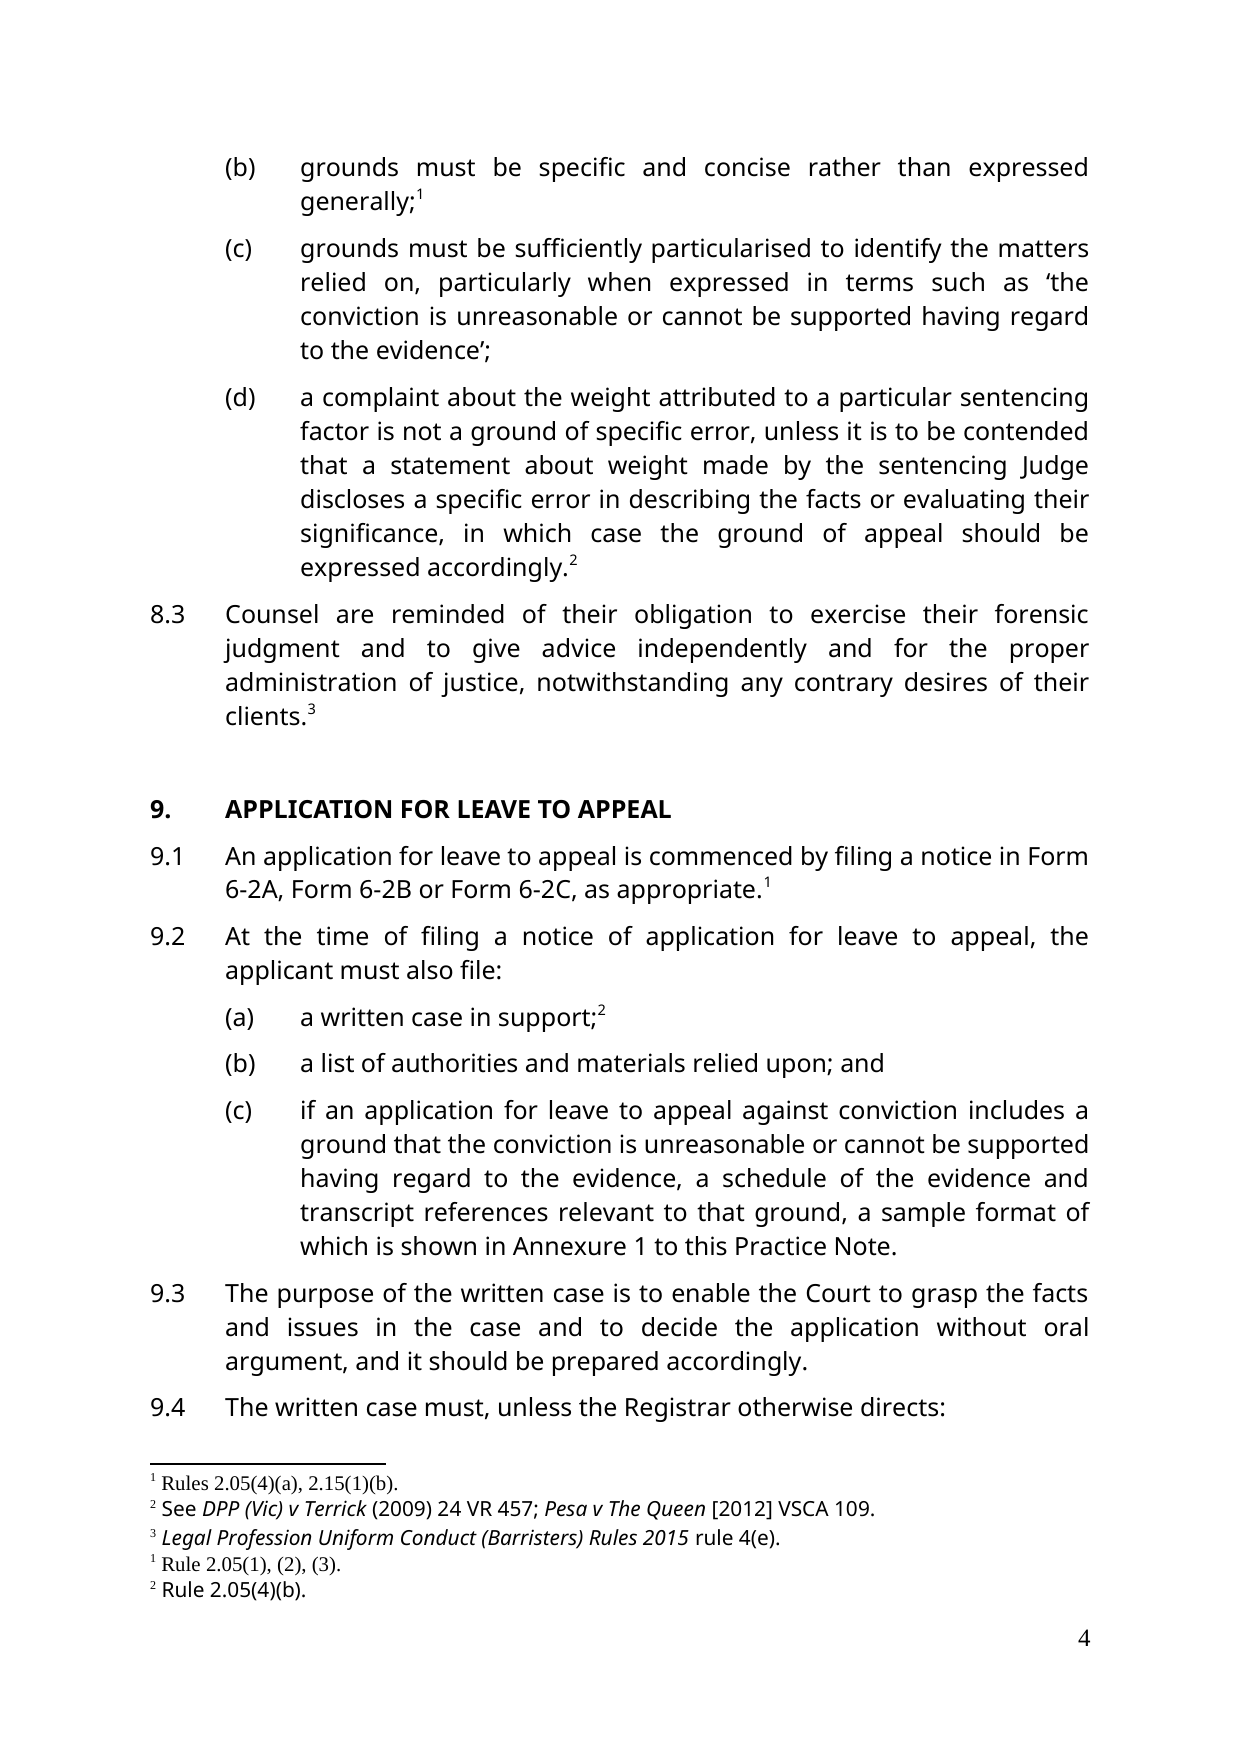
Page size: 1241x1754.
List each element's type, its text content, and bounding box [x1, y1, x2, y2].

list At the time of filing a notice of application for leave to appeal, the applicant must also file: [150, 919, 1090, 987]
list grounds must be sufficiently particularised to identify the matters relied on, particularly when expressed in terms such as ‘the conviction is unreasonable or cannot be supported having regard to the evidence’; [225, 231, 1090, 367]
list The purpose of the written case is to enable the Court to grasp the facts and issues in the case and to decide the application without oral argument, and it should be prepared accordingly. [150, 1275, 1090, 1377]
list a list of authorities and materials relied upon; and [225, 1046, 1090, 1080]
list a written case in support; [225, 999, 1090, 1033]
list Counsel are reminded of their obligation to exercise their forensic judgment and to give advice independently and for the proper administration of justice, notwithstanding any contrary desires of their clients. [150, 596, 1090, 732]
list a complaint about the weight attributed to a particular sentencing factor is not a ground of specific error, unless it is to be contended that a statement about weight made by the sentencing Judge discloses a specific error in describing the facts or evaluating their significance, in which case the ground of appeal should be expressed accordingly. [225, 379, 1090, 584]
subtitle APPLICATION FOR LEAVE TO APPEAL [150, 792, 1090, 826]
list grounds must be specific and concise rather than expressed generally; [225, 150, 1090, 218]
list if an application for leave to appeal against conviction includes a ground that the conviction is unreasonable or cannot be supported having regard to the evidence, a schedule of the evidence and transcript references relevant to that ground, a sample format of which is shown in Annexure 1 to this Practice Note. [225, 1092, 1090, 1263]
list The written case must, unless the Registrar otherwise directs: [150, 1390, 1090, 1424]
list An application for leave to appeal is commenced by filing a notice in Form 6-2A, Form 6-2B or Form 6-2C, as appropriate. [150, 838, 1090, 906]
